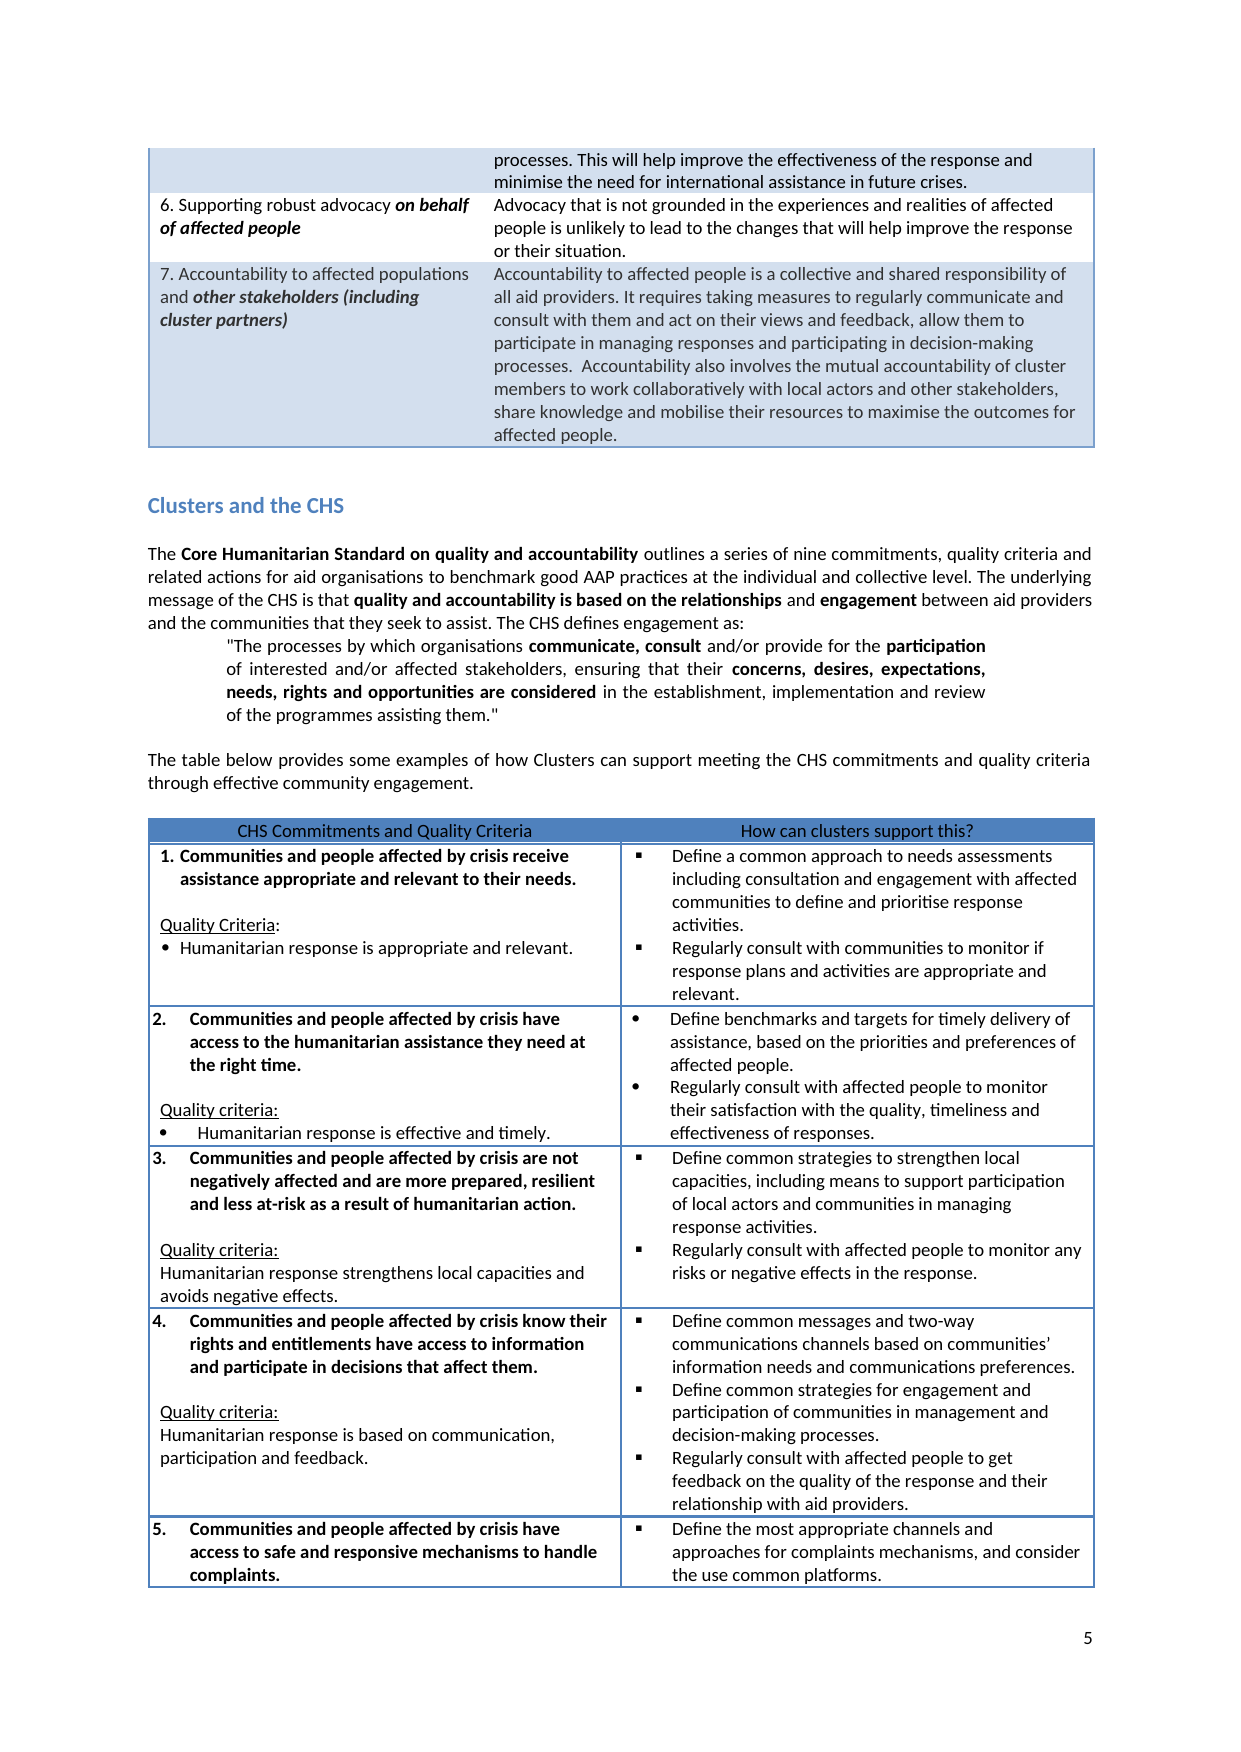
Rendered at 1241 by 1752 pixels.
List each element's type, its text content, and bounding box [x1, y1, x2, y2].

table_cell 6. Supporting robust advocacy on behalf of affected people [150, 194, 482, 262]
table_cell Advocacy that is not grounded in the experiences and realities of affected people is unlikely to lead to the changes that will help improve the response or their situation. [482, 194, 1093, 262]
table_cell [622, 1518, 1093, 1586]
text "The processes by which organisations communicate, consult and/or provide for the participation of interested and/or affected stakeholders, ensuring that their concerns, desires, expectations, needs, rights and opportunities are considered in the establishment, implementation and review of the programmes assisting them." [226, 634, 986, 726]
table_cell Communities and people affected by crisis have access to the humanitarian assistance they need at the right time. Quality criteria: Humanitarian response is effective and timely. [150, 1007, 620, 1144]
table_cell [482, 148, 1093, 193]
table_cell Communities and people affected by crisis receive assistance appropriate and relevant to their needs. Quality Criteria: Humanitarian response is appropriate and relevant. [150, 845, 620, 1005]
table_cell Communities and people affected by crisis know their rights and entitlements have access to information and participate in decisions that affect them. Quality criteria: Humanitarian response is based on communication, participation and feedback. [150, 1309, 620, 1515]
table_cell 7. Accountability to affected populations and other stakeholders (including cluster partners) [150, 262, 482, 446]
table_cell Accountability to affected people is a collective and shared responsibility of all aid providers. It requires taking measures to regularly communicate and consult with them and act on their views and feedback, allow them to participate in managing responses and participating in decision-making processes. Accountability also involves the mutual accountability of cluster members to work collaboratively with local actors and other stakeholders, share knowledge and mobilise their resources to maximise the outcomes for affected people. [482, 262, 1093, 446]
table_cell Define common messages and two-way communications channels based on communities’ information needs and communications preferences. Define common strategies for engagement and participation of communities in management and decision-making processes. Regularly consult with affected people to get feedback on the quality of the response and their relationship with aid providers. [622, 1309, 1093, 1515]
text The table below provides some examples of how Clusters can support meeting the CHS commitments and quality criteria through effective community engagement. [148, 749, 1092, 794]
table_cell Define benchmarks and targets for timely delivery of assistance, based on the priorities and preferences of affected people. Regularly consult with affected people to monitor their satisfaction with the quality, timeliness and effectiveness of responses. [622, 1007, 1093, 1144]
text The Core Humanitarian Standard on quality and accountability outlines a series of nine commitments, quality criteria and related actions for aid organisations to benchmark good AAP practices at the individual and collective level. The underlying message of the CHS is that quality and accountability is based on the relationships and engagement between aid providers and the communities that they seek to assist. The CHS defines engagement as: [148, 542, 1092, 634]
table_header How can clusters support this? [622, 820, 1093, 842]
subtitle Clusters and the CHS [148, 491, 1092, 519]
table_cell Define a common approach to needs assessments including consultation and engagement with affected communities to define and prioritise response activities. Regularly consult with communities to monitor if response plans and activities are appropriate and relevant. [622, 845, 1093, 1005]
table_cell Define common strategies to strengthen local capacities, including means to support participation of local actors and communities in managing response activities. Regularly consult with affected people to monitor any risks or negative effects in the response. [622, 1147, 1093, 1307]
table_header CHS Commitments and Quality Criteria [150, 820, 620, 842]
table_cell Communities and people affected by crisis are not negatively affected and are more prepared, resilient and less at-risk as a result of humanitarian action. Quality criteria: Humanitarian response strengthens local capacities and avoids negative effects. [150, 1147, 620, 1307]
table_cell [150, 148, 482, 193]
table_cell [150, 1518, 620, 1586]
